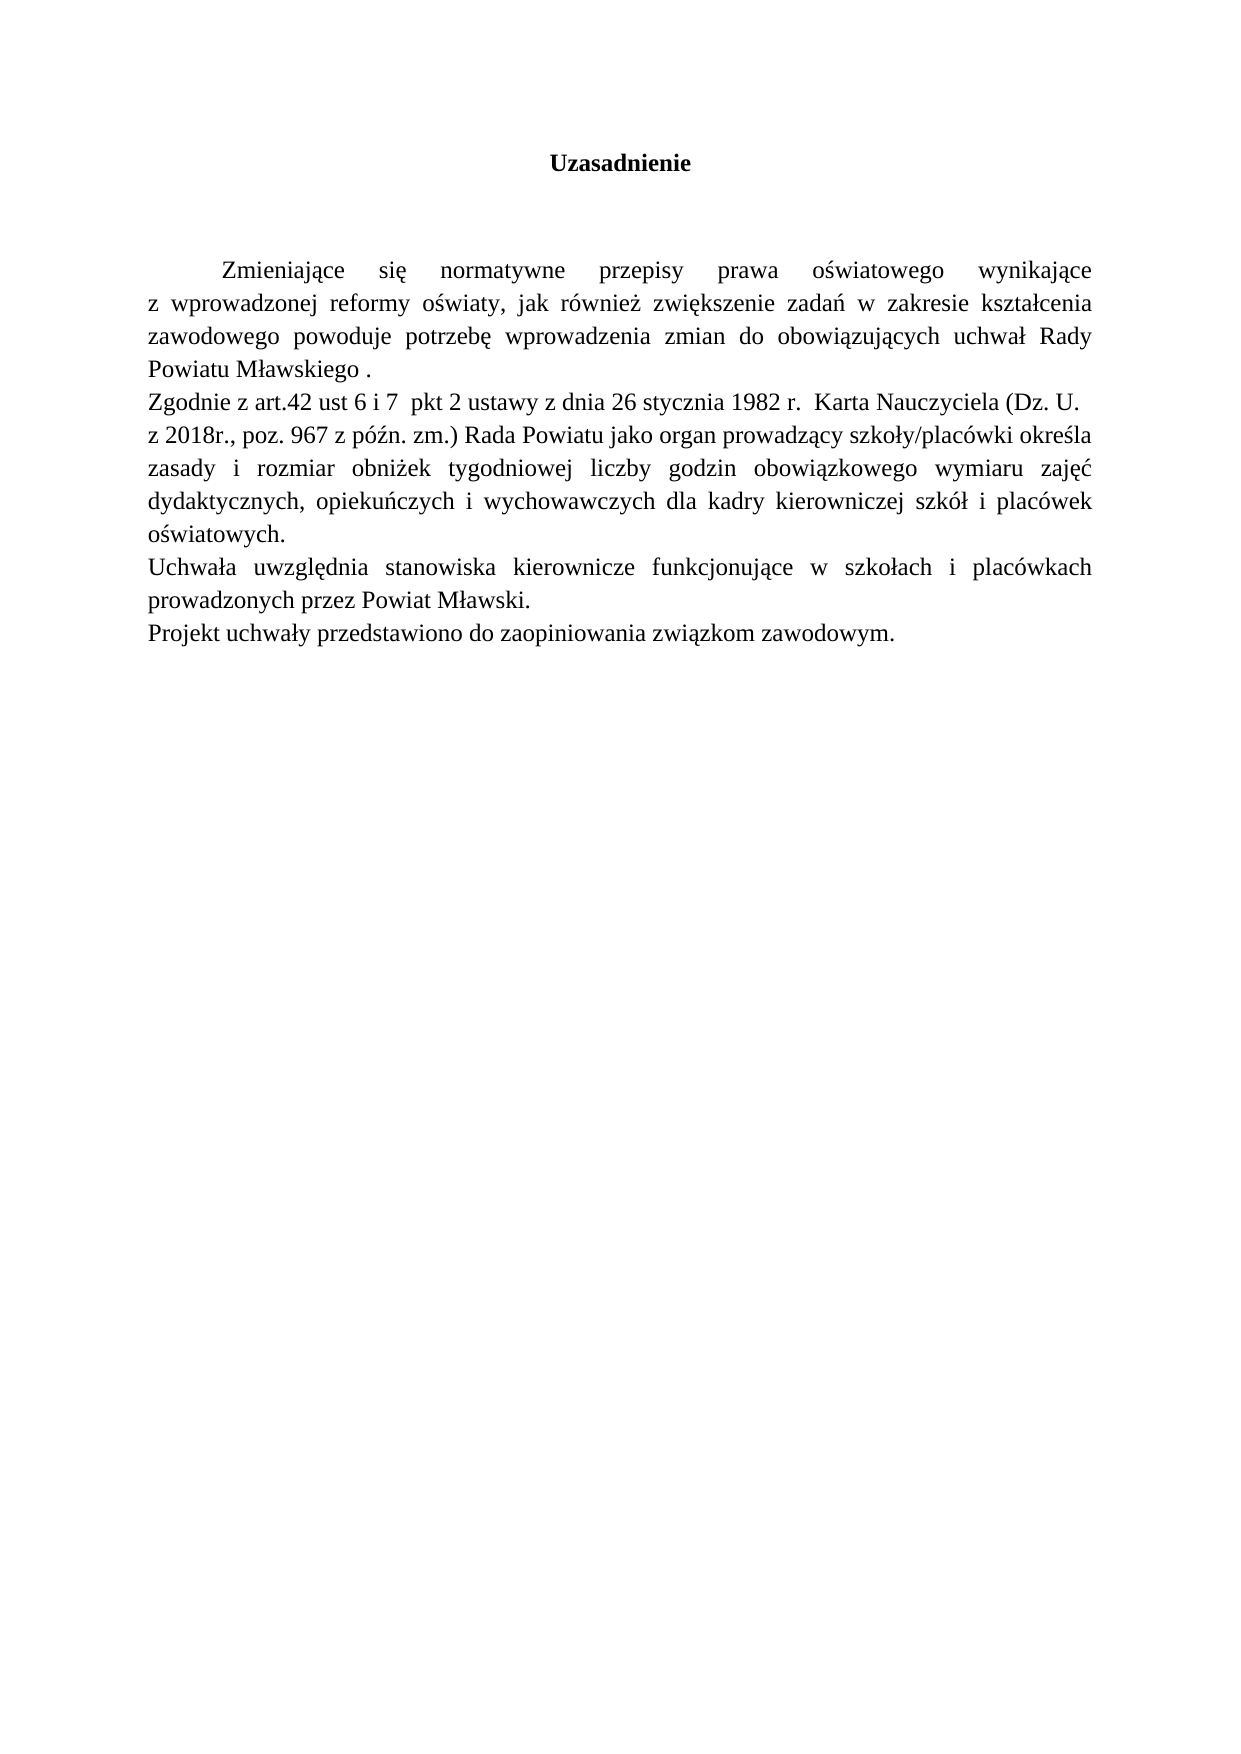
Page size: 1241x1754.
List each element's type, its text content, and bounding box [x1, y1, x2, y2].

text Uchwała uwzględnia stanowiska kierownicze funkcjonujące w szkołach i placówkach prowadzonych przez Powiat Mławski. [148, 552, 1093, 614]
text Zgodnie z art.42 ust 6 i 7 pkt 2 ustawy z dnia 26 stycznia 1982 r. Karta Nauczyciela (Dz. U. [148, 387, 1093, 416]
text z 2018r., poz. 967 z późn. zm.) Rada Powiatu jako organ prowadzący szkoły/placówki określa zasady i rozmiar obniżek tygodniowej liczby godzin obowiązkowego wymiaru zajęć dydaktycznych, opiekuńczych i wychowawczych dla kadry kierowniczej szkół i placówek oświatowych. [148, 420, 1093, 548]
text Projekt uchwały przedstawiono do zaopiniowania związkom zawodowym. [148, 618, 1093, 647]
text Uzasadnienie [148, 148, 1093, 176]
text Zmieniające się normatywne przepisy prawa oświatowego wynikające z wprowadzonej reformy oświaty, jak również zwiększenie zadań w zakresie kształcenia zawodowego powoduje potrzebę wprowadzenia zmian do obowiązujących uchwał Rady Powiatu Mławskiego . [148, 255, 1093, 383]
